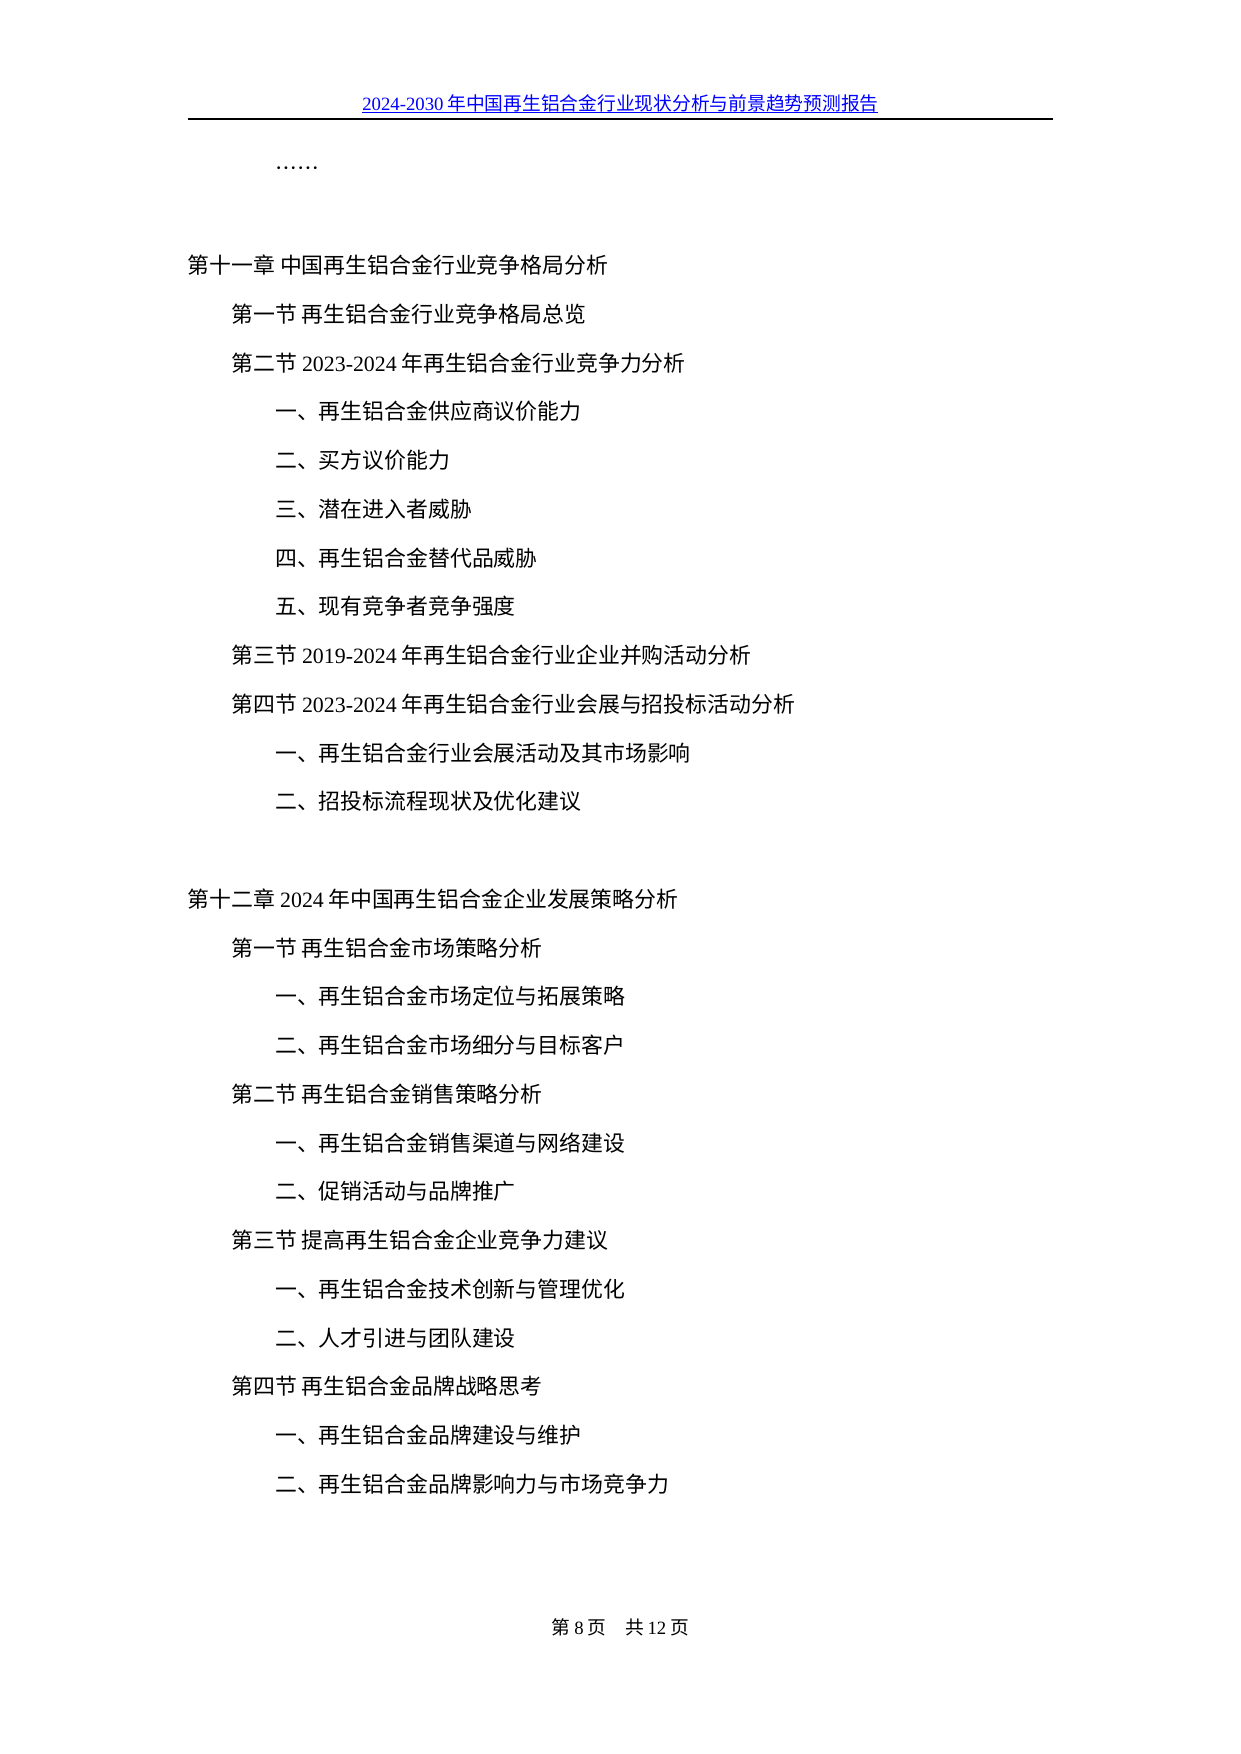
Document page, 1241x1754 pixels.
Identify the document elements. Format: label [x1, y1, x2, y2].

text [187, 150, 1053, 1499]
